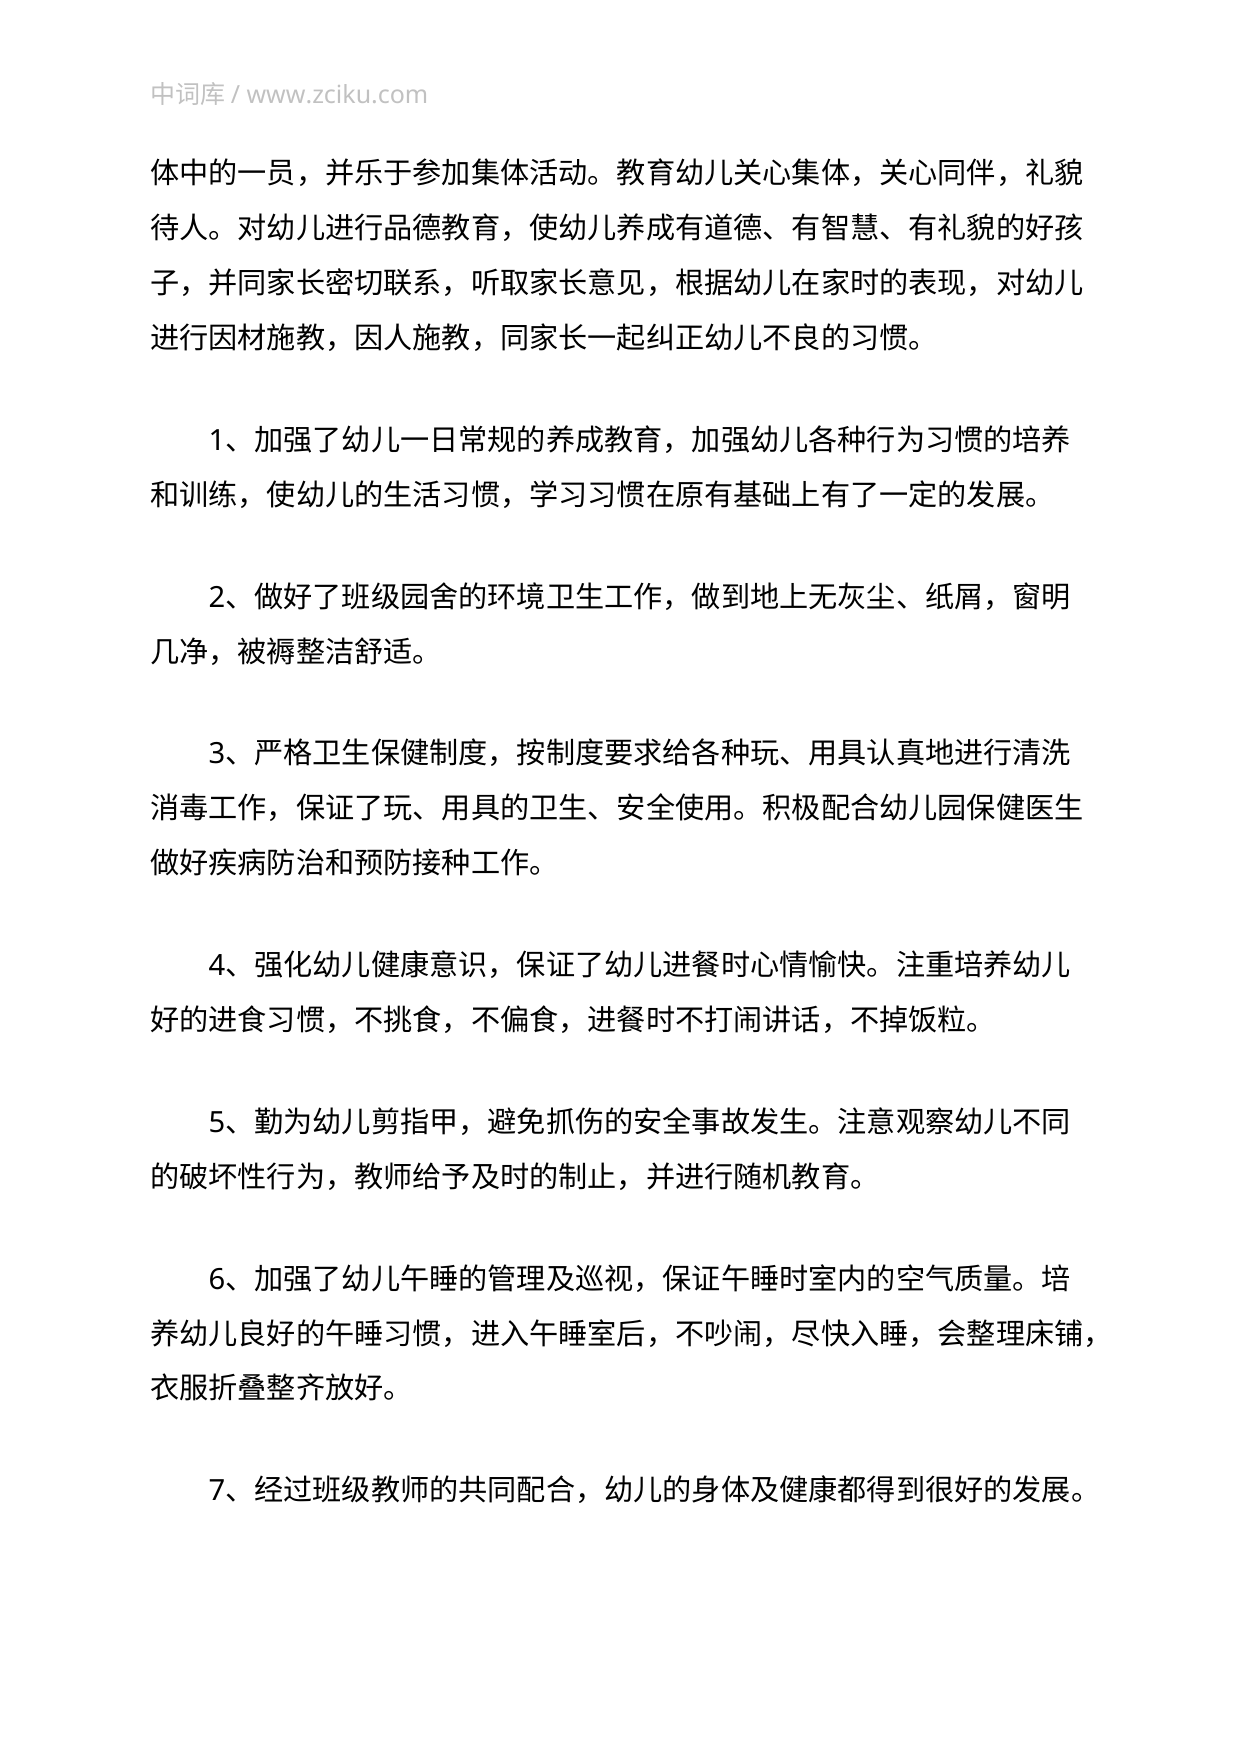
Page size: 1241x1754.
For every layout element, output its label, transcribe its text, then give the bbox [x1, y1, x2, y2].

text 4、强化幼儿健康意识，保证了幼儿进餐时心情愉快。注重培养幼儿好的进食习惯，不挑食，不偏食，进餐时不打闹讲话，不掉饭粒。 [150, 942, 1090, 1039]
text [150, 150, 1090, 357]
text 3、严格卫生保健制度，按制度要求给各种玩、用具认真地进行清洗消毒工作，保证了玩、用具的卫生、安全使用。积极配合幼儿园保健医生做好疾病防治和预防接种工作。 [150, 730, 1090, 882]
text 5、勤为幼儿剪指甲，避免抓伤的安全事故发生。注意观察幼儿不同的破坏性行为，教师给予及时的制止，并进行随机教育。 [150, 1098, 1090, 1196]
text 6、加强了幼儿午睡的管理及巡视，保证午睡时室内的空气质量。培养幼儿良好的午睡习惯，进入午睡室后，不吵闹，尽快入睡，会整理床铺，衣服折叠整齐放好。 [150, 1255, 1090, 1407]
text 2、做好了班级园舍的环境卫生工作，做到地上无灰尘、纸屑，窗明几净，被褥整洁舒适。 [150, 573, 1090, 671]
text 7、经过班级教师的共同配合，幼儿的身体及健康都得到很好的发展。 [150, 1467, 1090, 1509]
text 1、加强了幼儿一日常规的养成教育，加强幼儿各种行为习惯的培养和训练，使幼儿的生活习惯，学习习惯在原有基础上有了一定的发展。 [150, 416, 1090, 514]
